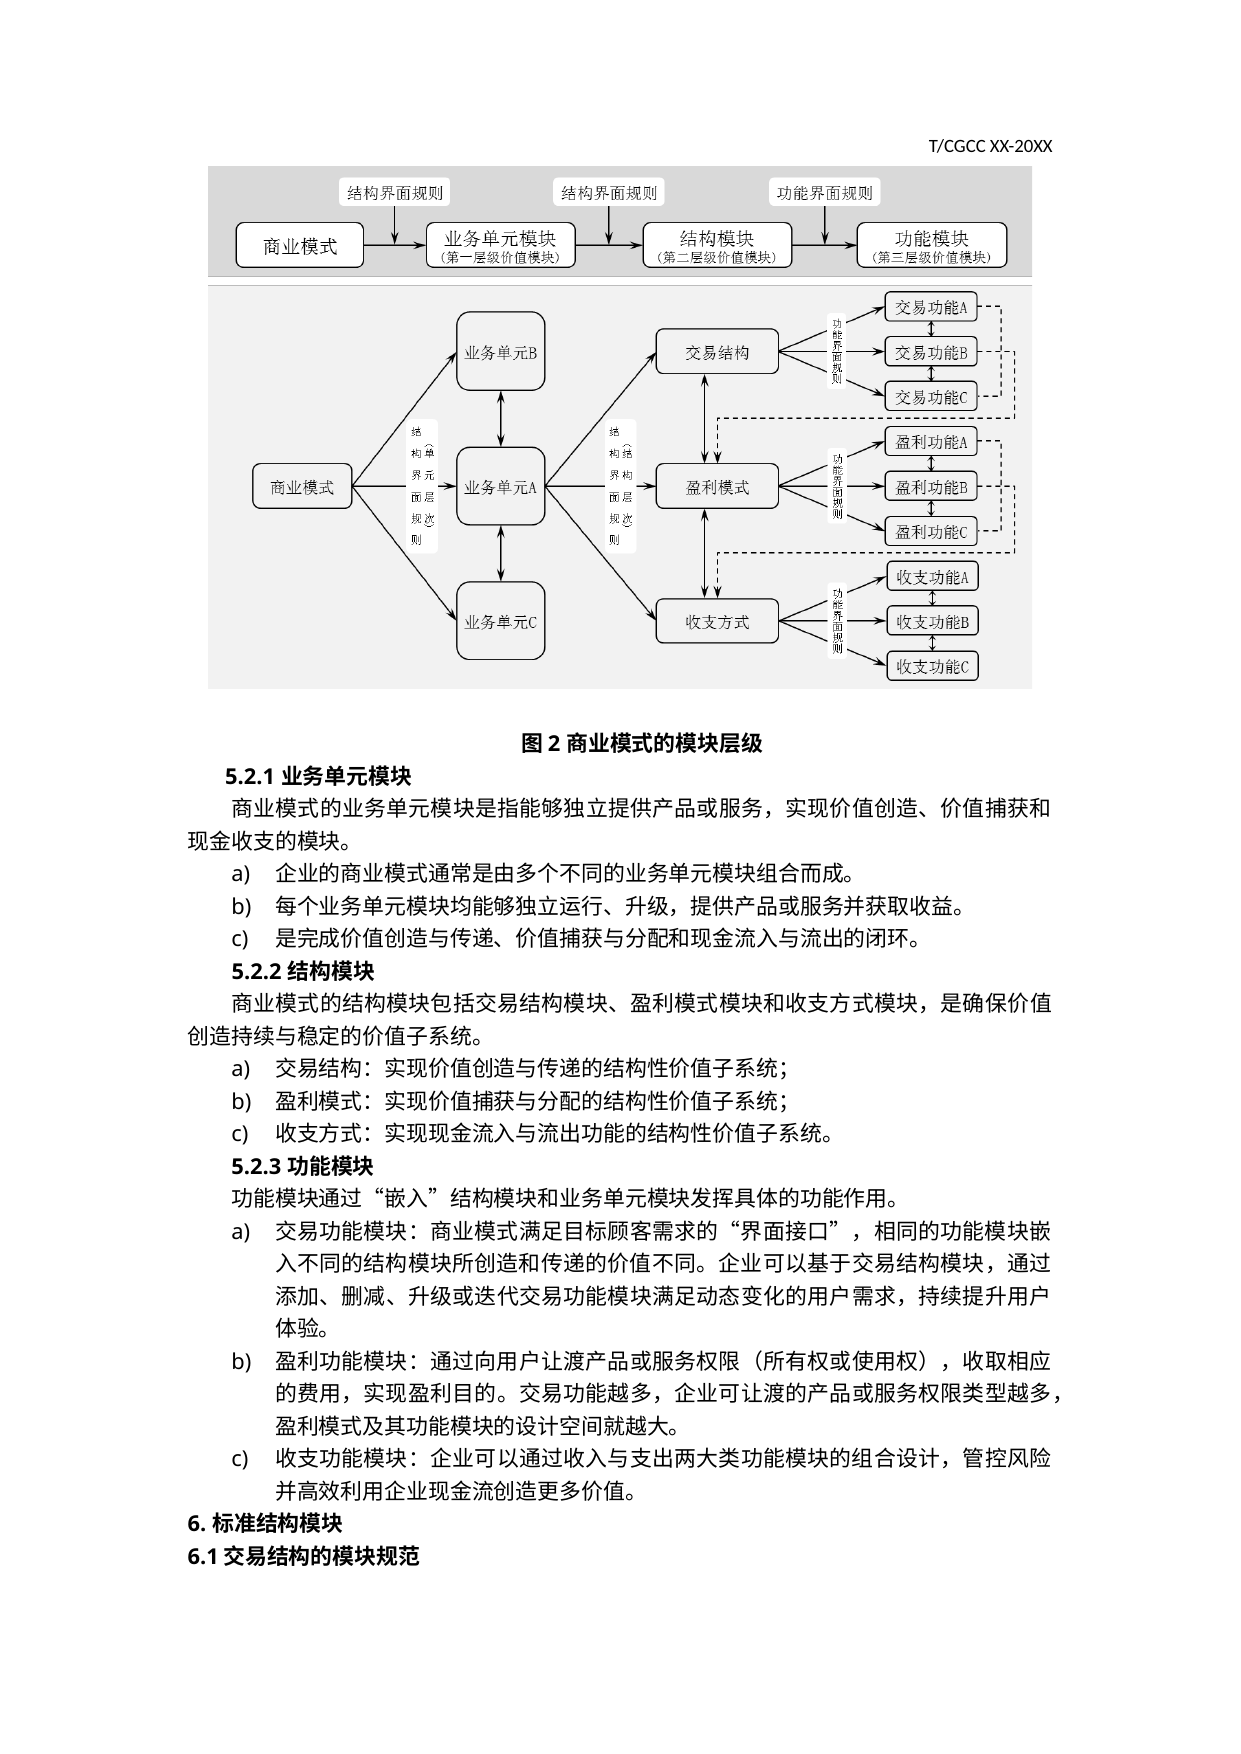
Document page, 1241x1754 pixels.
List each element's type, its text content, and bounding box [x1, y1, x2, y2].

list 企业的商业模式通常是由多个不同的业务单元模块组合而成。 [231, 856, 1053, 888]
text 5.2.3 功能模块 [231, 1148, 1053, 1181]
list 盈利模式：实现价值捕获与分配的结构性价值子系统； [231, 1083, 1053, 1116]
list 每个业务单元模块均能够独立运行、升级，提供产品或服务并获取收益。 [231, 888, 1053, 921]
list 交易功能模块：商业模式满足目标顾客需求的“界面接口”，相同的功能模块嵌入不同的结构模块所创造和传递的价值不同。企业可以基于交易结构模块，通过添加、删减、升级或迭代交易功能模块满足动态变化的用户需求，持续提升用户体验。 [231, 1213, 1053, 1343]
list 盈利功能模块：通过向用户让渡产品或服务权限（所有权或使用权），收取相应的费用，实现盈利目的。交易功能越多，企业可让渡的产品或服务权限类型越多，盈利模式及其功能模块的设计空间就越大。 [231, 1343, 1053, 1441]
text 6.1交易结构的模块规范 [187, 1538, 1053, 1571]
list 收支方式：实现现金流入与流出功能的结构性价值子系统。 [231, 1116, 1053, 1148]
list 是完成价值创造与传递、价值捕获与分配和现金流入与流出的闭环。 [231, 921, 1053, 953]
text 6. 标准结构模块 [187, 1506, 1053, 1538]
picture [208, 166, 1033, 689]
text 商业模式的结构模块包括交易结构模块、盈利模式模块和收支方式模块，是确保价值创造持续与稳定的价值子系统。 [187, 986, 1053, 1051]
list 收支功能模块：企业可以通过收入与支出两大类功能模块的组合设计，管控风险并高效利用企业现金流创造更多价值。 [231, 1441, 1053, 1506]
list 交易结构：实现价值创造与传递的结构性价值子系统； [231, 1051, 1053, 1083]
text 功能模块通过“嵌入”结构模块和业务单元模块发挥具体的功能作用。 [187, 1181, 1053, 1213]
text 5.2.2 结构模块 [187, 953, 1053, 986]
text 图2 商业模式的模块层级 [187, 726, 1053, 758]
list 5.2.1 业务单元模块 [225, 758, 1053, 791]
text 商业模式的业务单元模块是指能够独立提供产品或服务，实现价值创造、价值捕获和现金收支的模块。 [187, 791, 1053, 856]
